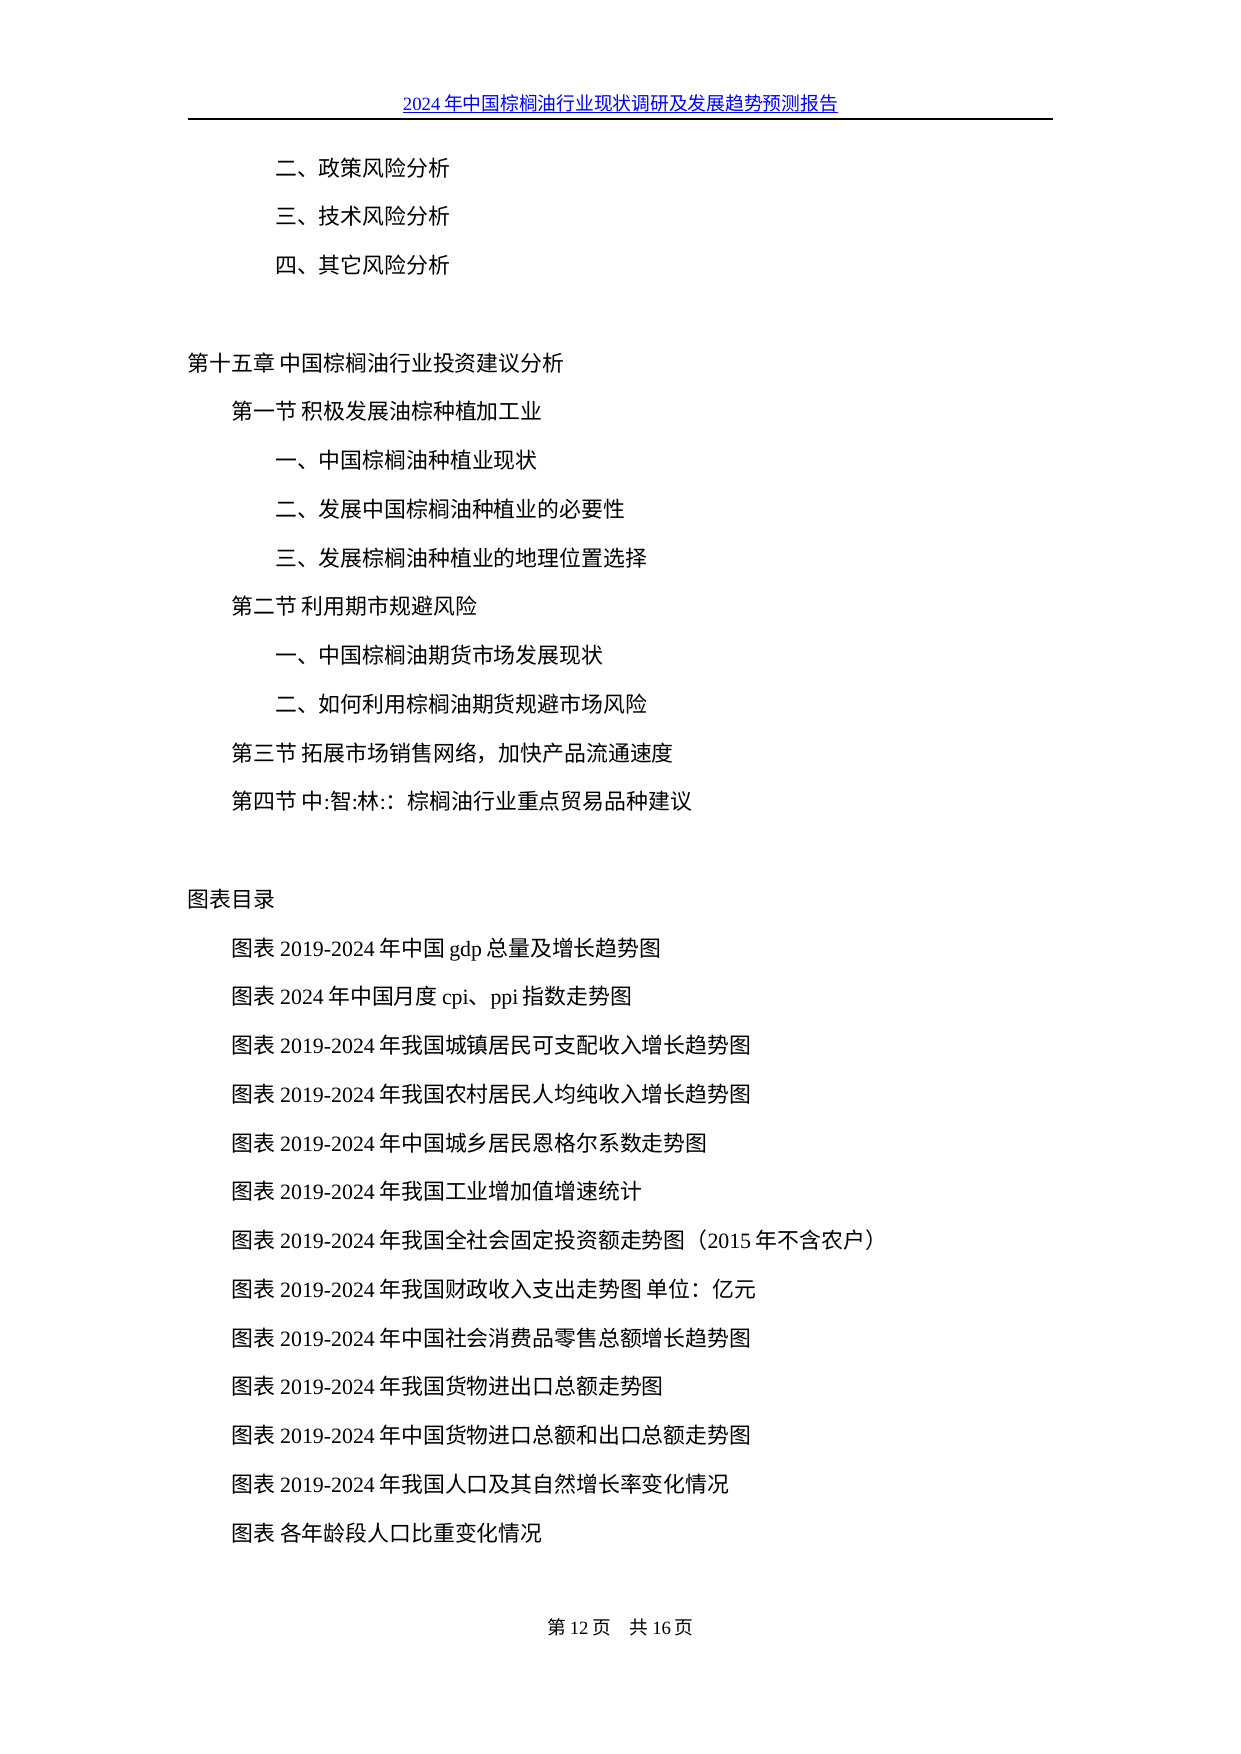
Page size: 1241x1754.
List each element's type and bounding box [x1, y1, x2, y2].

text [187, 150, 1053, 1548]
